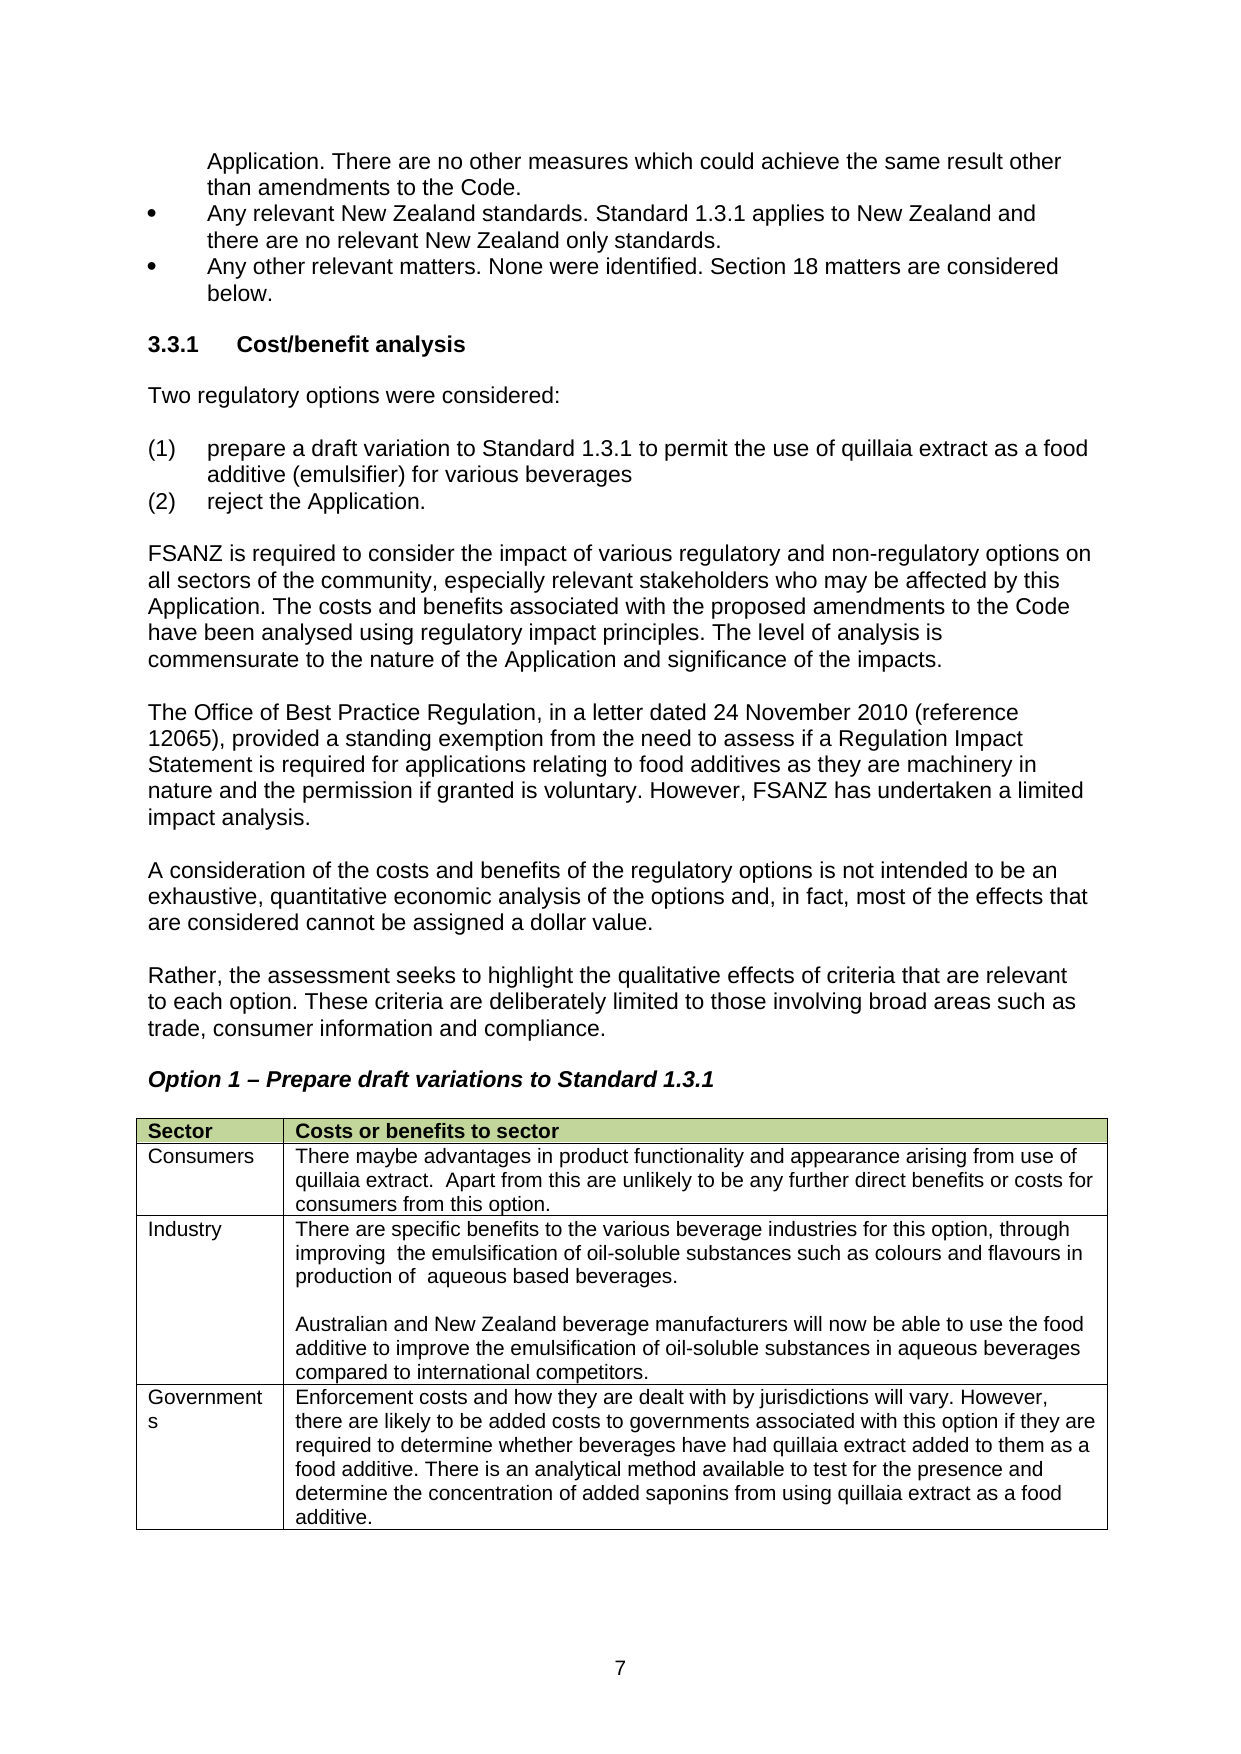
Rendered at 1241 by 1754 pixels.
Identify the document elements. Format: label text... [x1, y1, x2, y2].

text The Office of Best Practice Regulation, in a letter dated 24 November 2010 (reference 12065), provided a standing exemption from the need to assess if a Regulation Impact Statement is required for applications relating to food additives as they are machinery in nature and the permission if granted is voluntary. However, FSANZ has undertaken a limited impact analysis. [148, 698, 1092, 830]
table_cell Enforcement costs and how they are dealt with by jurisdictions will vary. However, there are likely to be added costs to governments associated with this option if they are required to determine whether beverages have had quillaia extract added to them as a food additive. There is an analytical method available to test for the presence and determine the concentration of added saponins from using quillaia extract as a food additive. [284, 1385, 1107, 1529]
text Rather, the assessment seeks to highlight the qualitative effects of criteria that are relevant to each option. These criteria are deliberately limited to those involving broad areas such as trade, consumer information and compliance. [148, 962, 1092, 1041]
subtitle 3.3.1 Cost/benefit analysis [148, 331, 1092, 357]
text (1) prepare a draft variation to Standard 1.3.1 to permit the use of quillaia extract as a food additive (emulsifier) for various beverages [148, 435, 1092, 488]
table_header Sector [137, 1119, 283, 1142]
table_cell Consumers [137, 1144, 283, 1215]
table_cell There are specific benefits to the various beverage industries for this option, through improving the emulsification of oil-soluble substances such as colours and flavours in production of aqueous based beverages. Australian and New Zealand beverage manufacturers will now be able to use the food additive to improve the emulsification of oil-soluble substances in aqueous beverages compared to international competitors. [284, 1216, 1107, 1384]
text Any relevant New Zealand standards. Standard 1.3.1 applies to New Zealand and there are no relevant New Zealand only standards. [148, 200, 1092, 253]
subtitle Option 1 – Prepare draft variations to Standard 1.3.1 [148, 1066, 1092, 1092]
table_cell Governments [137, 1385, 283, 1529]
text (2) reject the Application. [148, 488, 1092, 514]
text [148, 148, 1092, 200]
text A consideration of the costs and benefits of the regulatory options is not intended to be an exhaustive, quantitative economic analysis of the options and, in fact, most of the effects that are considered cannot be assigned a dollar value. [148, 857, 1092, 936]
text FSANZ is required to consider the impact of various regulatory and non-regulatory options on all sectors of the community, especially relevant stakeholders who may be affected by this Application. The costs and benefits associated with the proposed amendments to the Code have been analysed using regulatory impact principles. The level of analysis is commensurate to the nature of the Application and significance of the impacts. [148, 540, 1092, 672]
text Any other relevant matters. None were identified. Section 18 matters are considered below. [148, 253, 1092, 306]
table_cell There maybe advantages in product functionality and appearance arising from use of quillaia extract. Apart from this are unlikely to be any further direct benefits or costs for consumers from this option. [284, 1144, 1107, 1215]
text Two regulatory options were considered: [148, 382, 1092, 408]
table_header Costs or benefits to sector [284, 1119, 1107, 1142]
table_cell Industry [137, 1216, 283, 1384]
